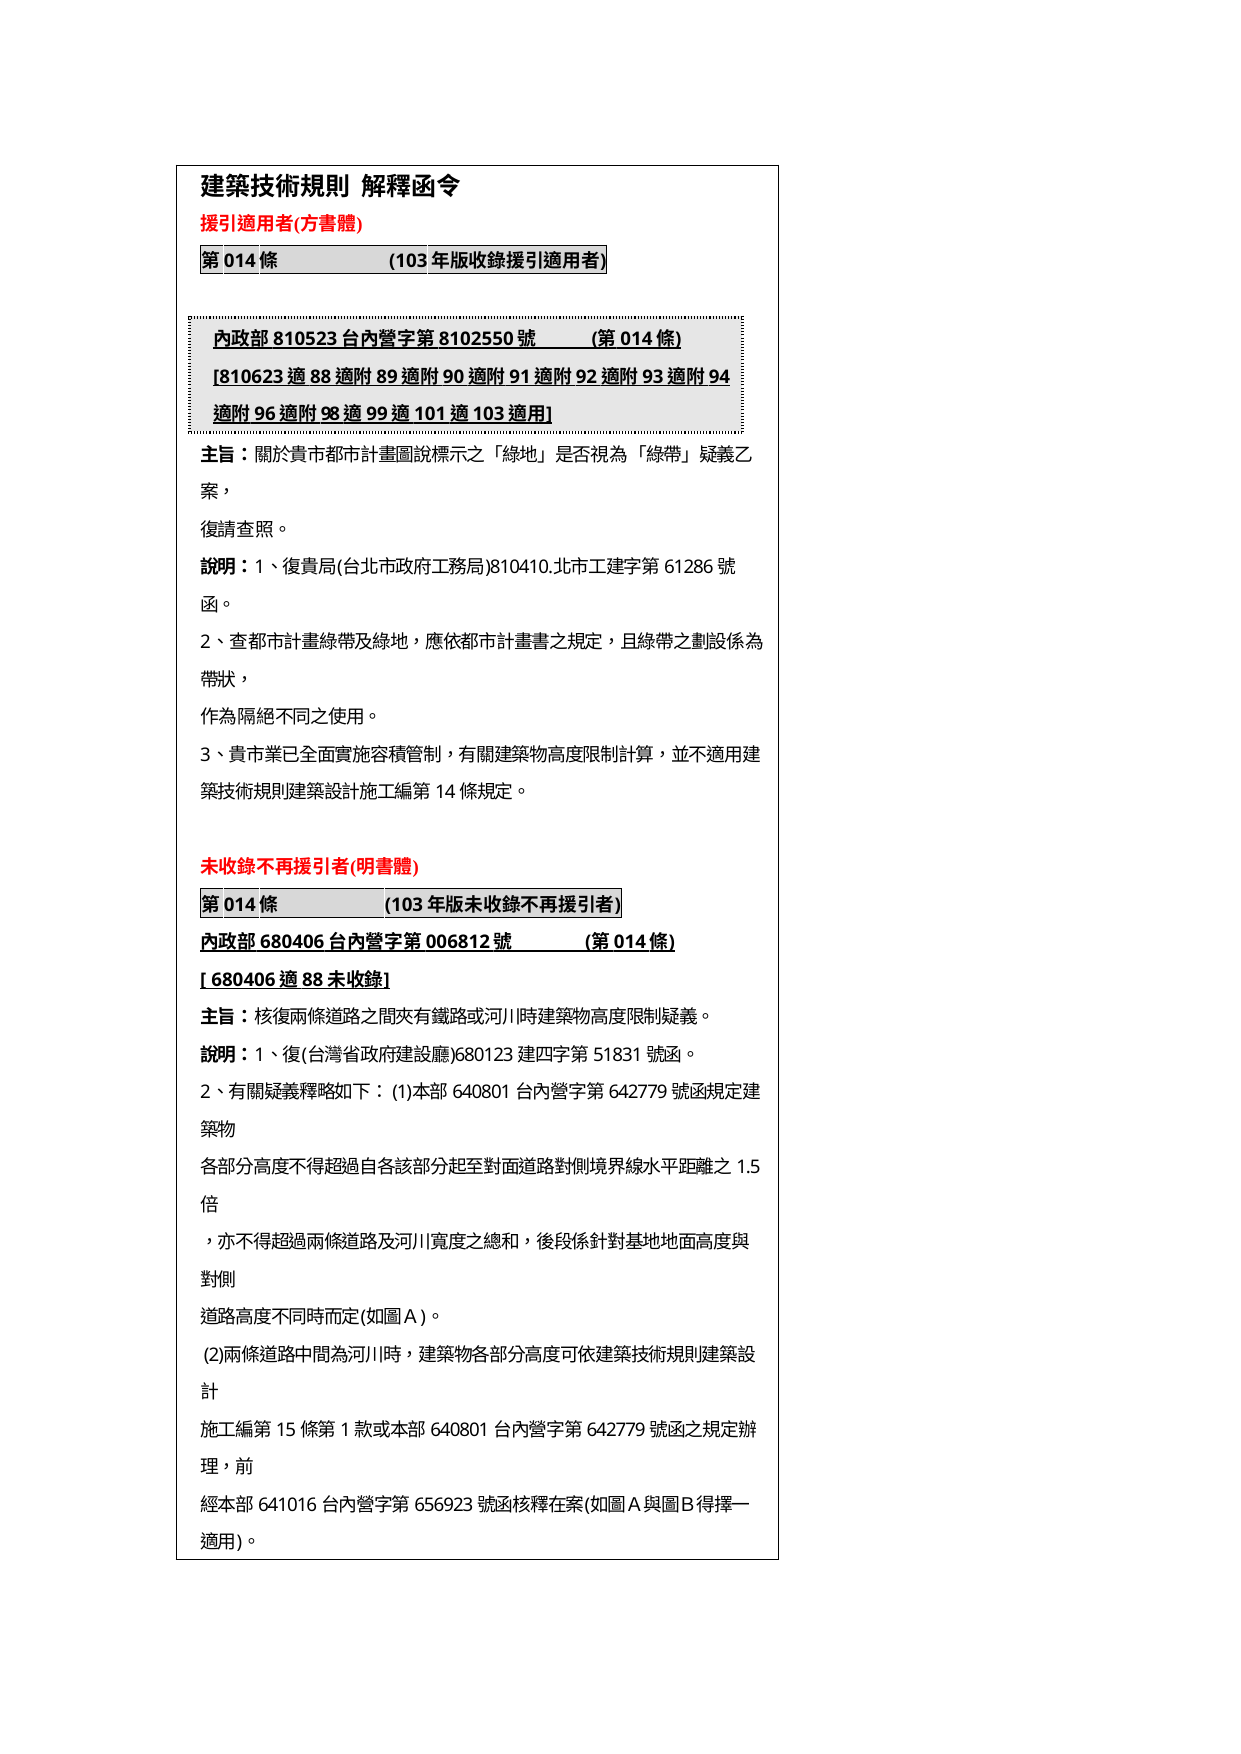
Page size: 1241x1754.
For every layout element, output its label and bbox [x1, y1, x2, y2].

table_header [177, 166, 778, 1559]
